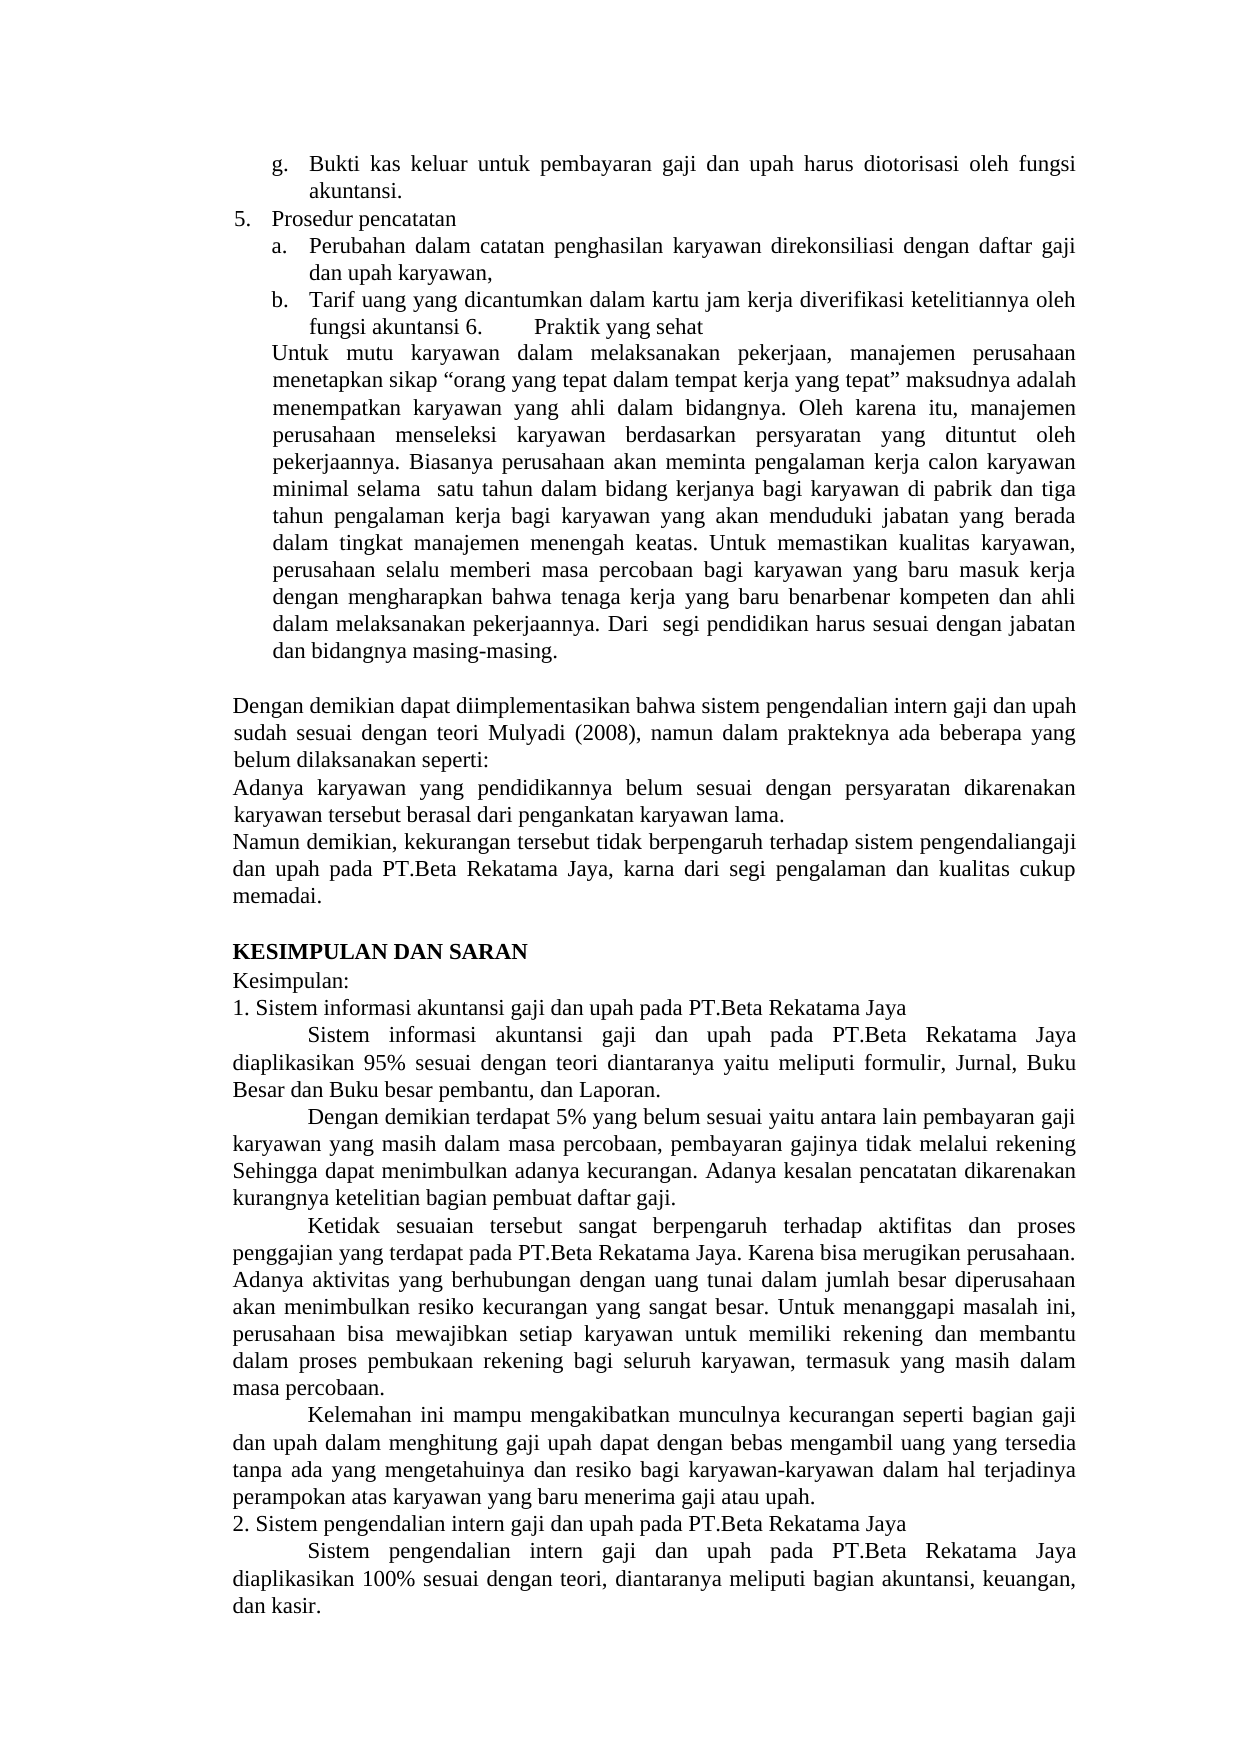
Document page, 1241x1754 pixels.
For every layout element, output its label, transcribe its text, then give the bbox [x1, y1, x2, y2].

text Sistem pengendalian intern gaji dan upah pada PT.Beta Rekatama Jaya diaplikasikan 100% sesuai dengan teori, diantaranya meliputi bagian akuntansi, keuangan, dan kasir. [232, 1538, 1077, 1618]
text Untuk mutu karyawan dalam melaksanakan pekerjaan, manajemen perusahaan menetapkan sikap “orang yang tepat dalam tempat kerja yang tepat” maksudnya adalah menempatkan karyawan yang ahli dalam bidangnya. Oleh karena itu, manajemen perusahaan menseleksi karyawan berdasarkan persyaratan yang dituntut oleh pekerjaannya. Biasanya perusahaan akan meminta pengalaman kerja calon karyawan minimal selama satu tahun dalam bidang kerjanya bagi karyawan di pabrik dan tiga tahun pengalaman kerja bagi karyawan yang akan menduduki jabatan yang berada dalam tingkat manajemen menengah keatas. Untuk memastikan kualitas karyawan, perusahaan selalu memberi masa percobaan bagi karyawan yang baru masuk kerja dengan mengharapkan bahwa tenaga kerja yang baru benarbenar kompeten dan ahli dalam melaksanakan pekerjaannya. Dari segi pendidikan harus sesuai dengan jabatan dan bidangnya masing-masing. [271, 339, 1077, 664]
list Perubahan dalam catatan penghasilan karyawan direkonsiliasi dengan daftar gaji dan upah karyawan, [271, 232, 1077, 286]
list Bukti kas keluar untuk pembayaran gaji dan upah harus diotorisasi oleh fungsi akuntansi. [271, 150, 1077, 204]
list Prosedur pencatatan [234, 205, 1077, 231]
subtitle KESIMPULAN DAN SARAN [232, 938, 1078, 964]
text 1. Sistem informasi akuntansi gaji dan upah pada PT.Beta Rekatama Jaya [232, 994, 1077, 1020]
text Ketidak sesuaian tersebut sangat berpengaruh terhadap aktifitas dan proses penggajian yang terdapat pada PT.Beta Rekatama Jaya. Karena bisa merugikan perusahaan. Adanya aktivitas yang berhubungan dengan uang tunai dalam jumlah besar diperusahaan akan menimbulkan resiko kecurangan yang sangat besar. Untuk menanggapi masalah ini, perusahaan bisa mewajibkan setiap karyawan untuk memiliki rekening dan membantu dalam proses pembukaan rekening bagi seluruh karyawan, termasuk yang masih dalam masa percobaan. [232, 1212, 1077, 1401]
text Kelemahan ini mampu mengakibatkan munculnya kecurangan seperti bagian gaji dan upah dalam menghitung gaji upah dapat dengan bebas mengambil uang yang tersedia tanpa ada yang mengetahuinya dan resiko bagi karyawan-karyawan dalam hal terjadinya perampokan atas karyawan yang baru menerima gaji atau upah. [232, 1402, 1077, 1509]
text Adanya karyawan yang pendidikannya belum sesuai dengan persyaratan dikarenakan karyawan tersebut berasal dari pengankatan karyawan lama. [232, 774, 1077, 827]
text 2. Sistem pengendalian intern gaji dan upah pada PT.Beta Rekatama Jaya [232, 1510, 1077, 1537]
text Sistem informasi akuntansi gaji dan upah pada PT.Beta Rekatama Jaya diaplikasikan 95% sesuai dengan teori diantaranya yaitu meliputi formulir, Jurnal, Buku Besar dan Buku besar pembantu, dan Laporan. [232, 1021, 1077, 1102]
text Namun demikian, kekurangan tersebut tidak berpengaruh terhadap sistem pengendaliangaji dan upah pada PT.Beta Rekatama Jaya, karna dari segi pengalaman dan kualitas cukup memadai. [232, 828, 1077, 909]
text Kesimpulan: [232, 967, 1077, 993]
list Tarif uang yang dicantumkan dalam kartu jam kerja diverifikasi ketelitiannya oleh fungsi akuntansi 6. Praktik yang sehat [271, 287, 1077, 339]
text Dengan demikian terdapat 5% yang belum sesuai yaitu antara lain pembayaran gaji karyawan yang masih dalam masa percobaan, pembayaran gajinya tidak melalui rekening Sehingga dapat menimbulkan adanya kecurangan. Adanya kesalan pencatatan dikarenakan kurangnya ketelitian bagian pembuat daftar gaji. [232, 1103, 1077, 1211]
text Dengan demikian dapat diimplementasikan bahwa sistem pengendalian intern gaji dan upah sudah sesuai dengan teori Mulyadi (2008), namun dalam prakteknya ada beberapa yang belum dilaksanakan seperti: [232, 692, 1077, 773]
